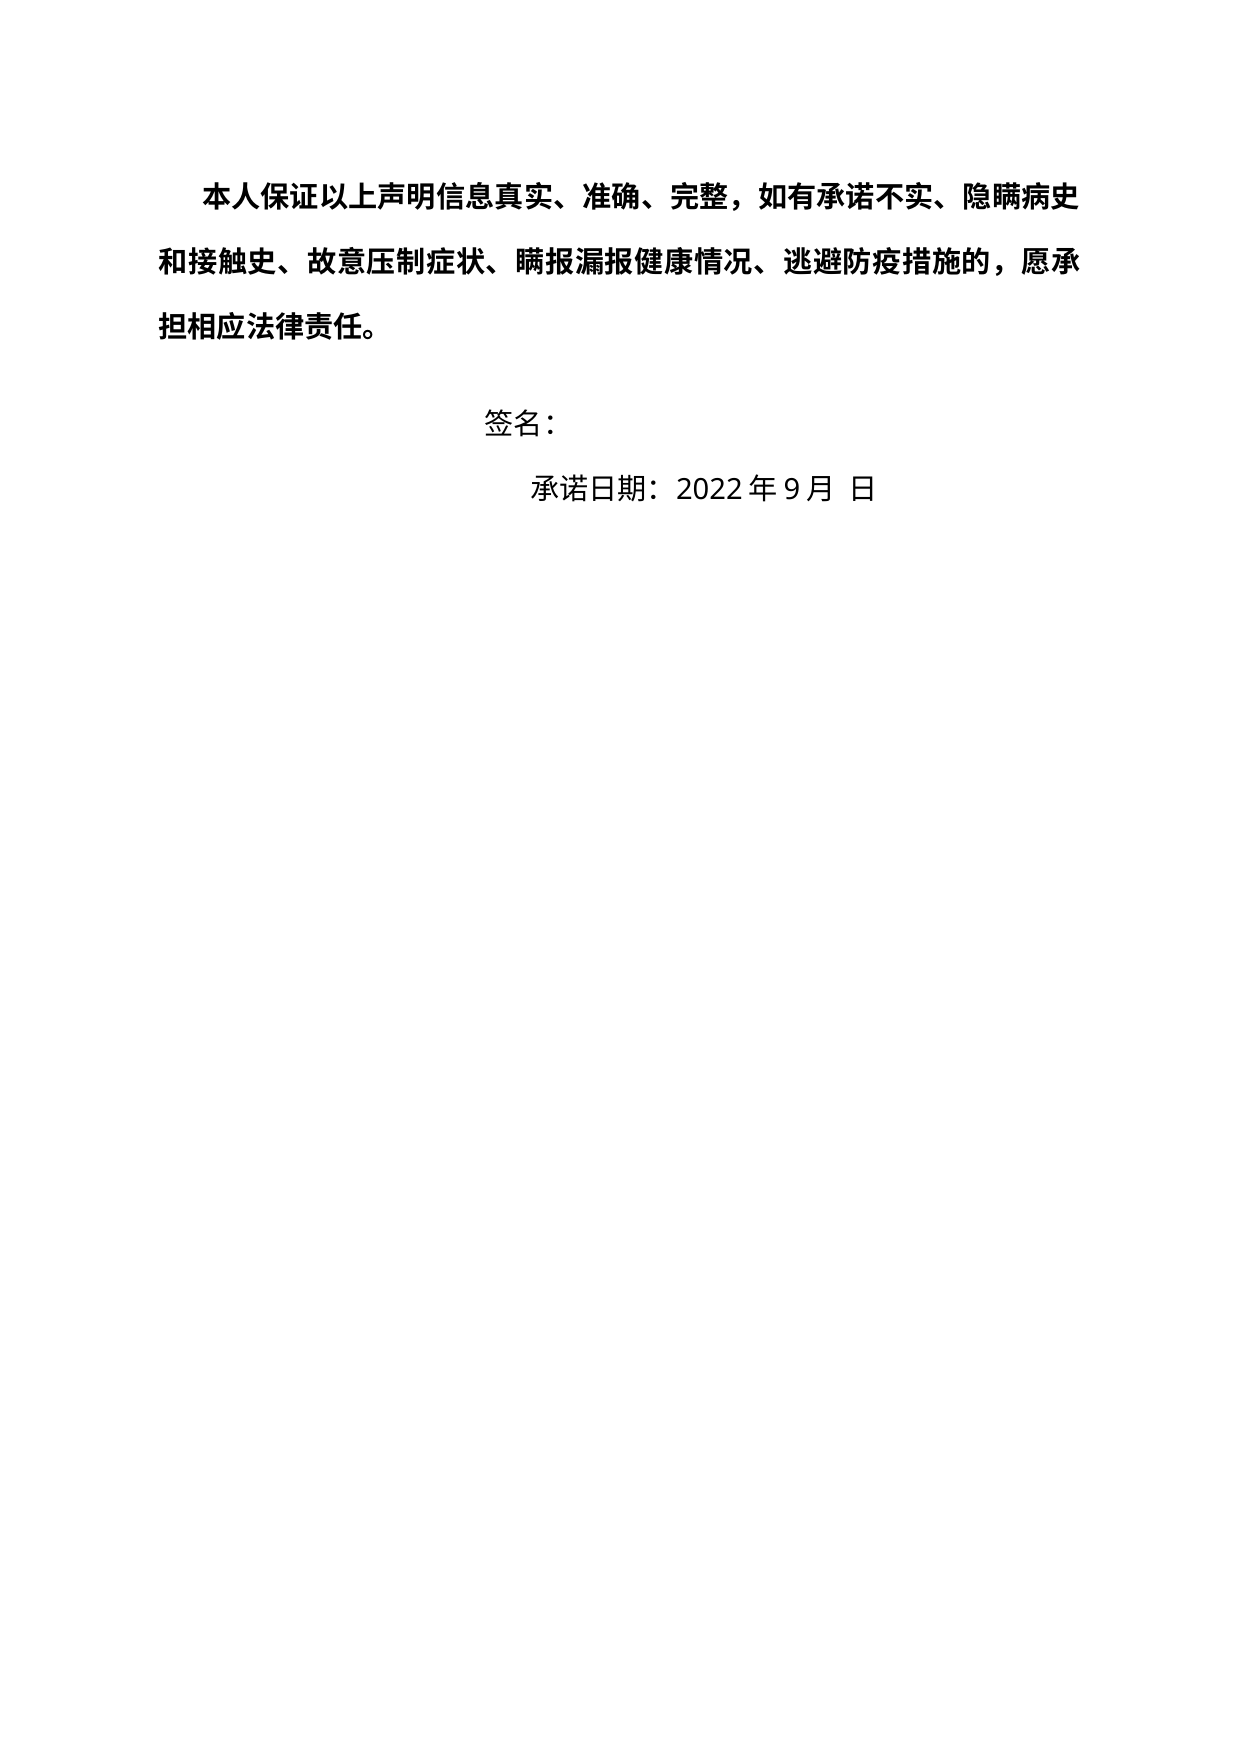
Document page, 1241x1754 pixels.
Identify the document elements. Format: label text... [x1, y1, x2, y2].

text 签名： [158, 389, 1082, 454]
text 承诺日期：2022年9月 日 [158, 454, 1082, 519]
text 本人保证以上声明信息真实、准确、完整，如有承诺不实、隐瞒病史和接触史、故意压制症状、瞒报漏报健康情况、逃避防疫措施的，愿承担相应法律责任。 [158, 162, 1082, 357]
